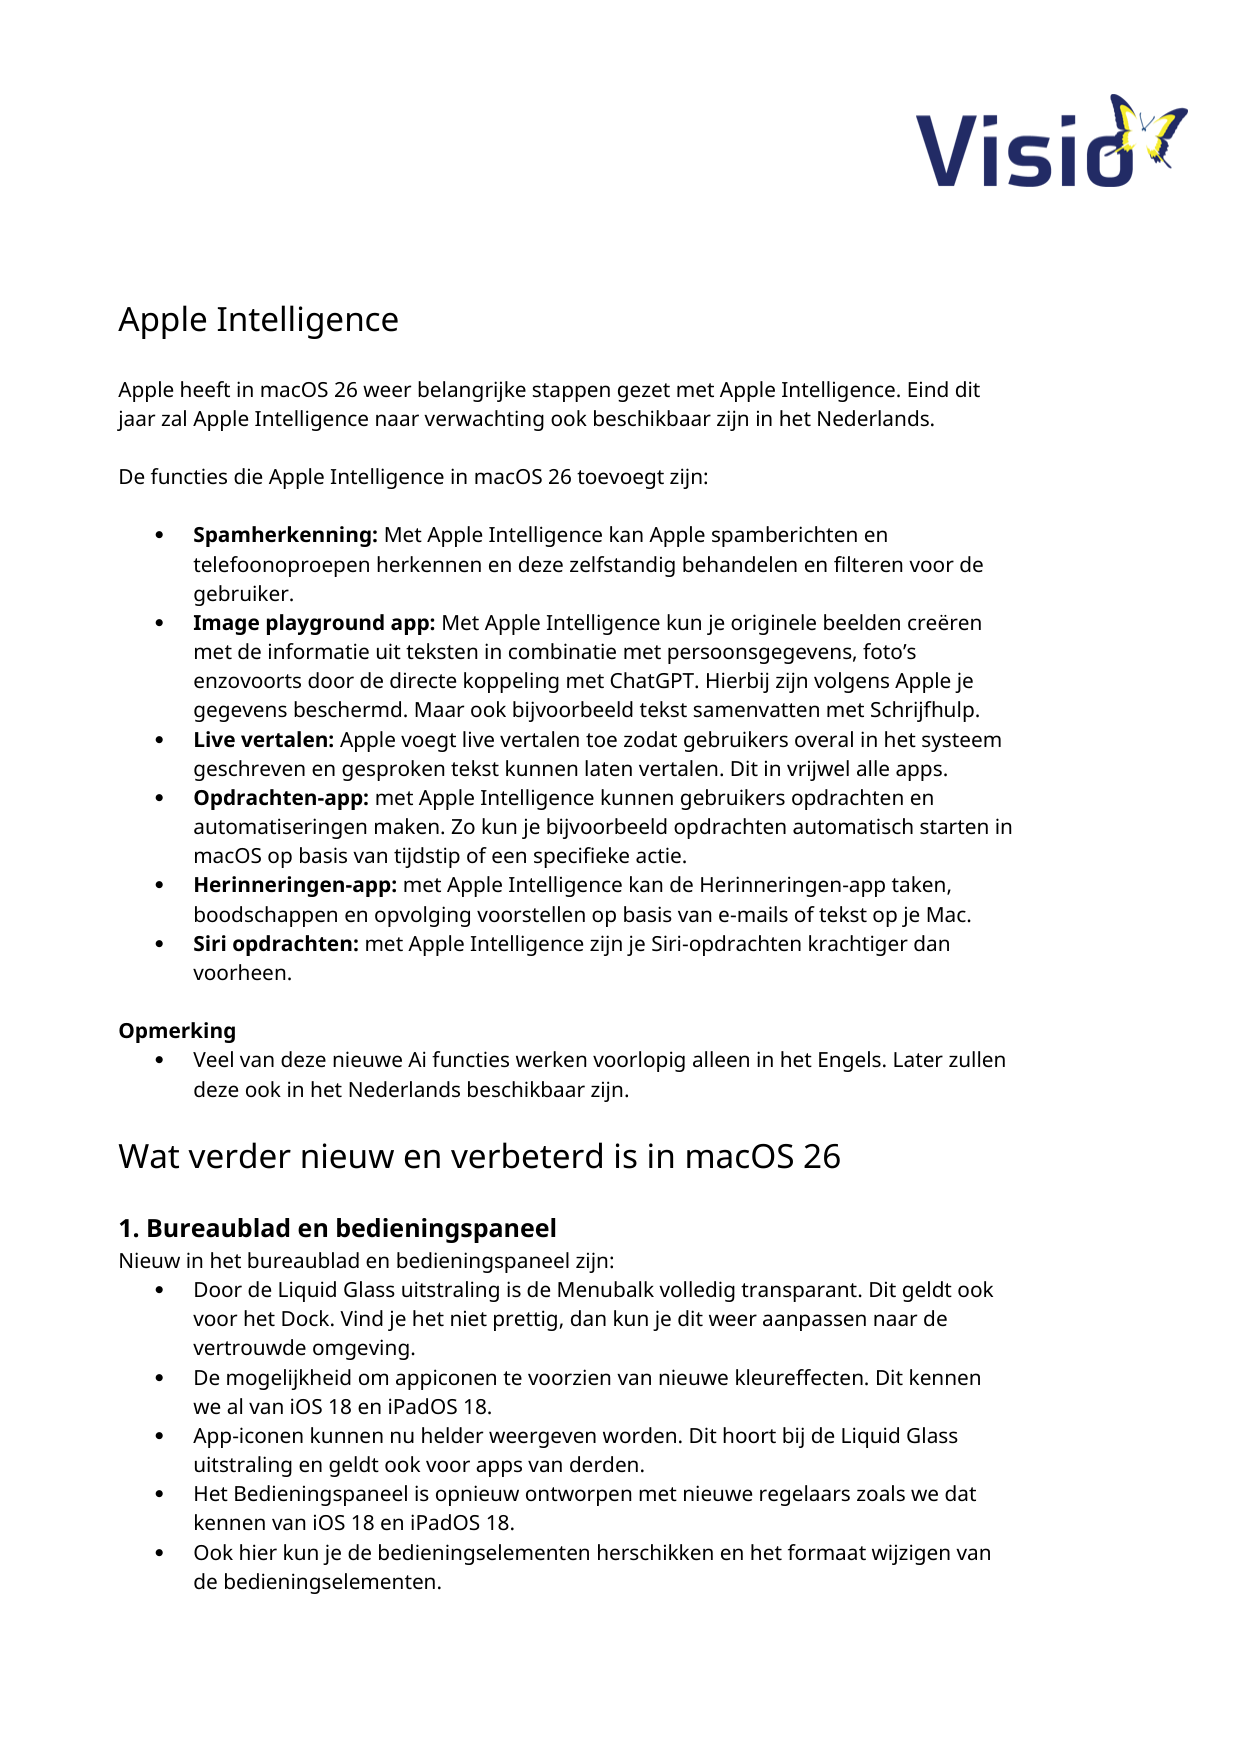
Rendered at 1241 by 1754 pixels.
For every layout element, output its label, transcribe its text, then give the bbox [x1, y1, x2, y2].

list Veel van deze nieuwe Ai functies werken voorlopig alleen in het Engels. Later zullen deze ook in het Nederlands beschikbaar zijn. [156, 1045, 1016, 1103]
list Door de Liquid Glass uitstraling is de Menubalk volledig transparant. Dit geldt ook voor het Dock. Vind je het niet prettig, dan kun je dit weer aanpassen naar de vertrouwde omgeving. [156, 1274, 1016, 1362]
list Het Bedieningspaneel is opnieuw ontworpen met nieuwe regelaars zoals we dat kennen van iOS 18 en iPadOS 18. [156, 1478, 1016, 1537]
subtitle Wat verder nieuw en verbeterd is in macOS 26 [118, 1132, 1016, 1178]
list App-iconen kunnen nu helder weergeven worden. Dit hoort bij de Liquid Glass uitstraling en geldt ook voor apps van derden. [156, 1420, 1016, 1478]
text De functies die Apple Intelligence in macOS 26 toevoegt zijn: [118, 462, 1016, 491]
picture [904, 89, 1199, 190]
text Nieuw in het bureaublad en bedieningspaneel zijn: [118, 1245, 1016, 1274]
list Live vertalen: Apple voegt live vertalen toe zodat gebruikers overal in het systeem geschreven en gesproken tekst kunnen laten vertalen. Dit in vrijwel alle apps. [156, 724, 1016, 782]
text Opmerking [118, 1016, 1016, 1045]
subtitle 1. Bureaublad en bedieningspaneel [118, 1211, 1016, 1245]
list Image playground app: Met Apple Intelligence kun je originele beelden creëren met de informatie uit teksten in combinatie met persoonsgegevens, foto’s enzovoorts door de directe koppeling met ChatGPT. Hierbij zijn volgens Apple je gegevens beschermd. Maar ook bijvoorbeeld tekst samenvatten met Schrijfhulp. [156, 607, 1016, 724]
list Spamherkenning: Met Apple Intelligence kan Apple spamberichten en telefoonoproepen herkennen en deze zelfstandig behandelen en filteren voor de gebruiker. [156, 520, 1016, 607]
list Opdrachten-app: met Apple Intelligence kunnen gebruikers opdrachten en automatiseringen maken. Zo kun je bijvoorbeeld opdrachten automatisch starten in macOS op basis van tijdstip of een specifieke actie. [156, 782, 1016, 870]
list De mogelijkheid om appiconen te voorzien van nieuwe kleureffecten. Dit kennen we al van iOS 18 en iPadOS 18. [156, 1362, 1016, 1420]
list Ook hier kun je de bedieningselementen herschikken en het formaat wijzigen van de bedieningselementen. [156, 1537, 1016, 1595]
subtitle Apple Intelligence [118, 295, 1016, 341]
list Siri opdrachten: met Apple Intelligence zijn je Siri-opdrachten krachtiger dan voorheen. [156, 928, 1016, 987]
text Apple heeft in macOS 26 weer belangrijke stappen gezet met Apple Intelligence. Eind dit jaar zal Apple Intelligence naar verwachting ook beschikbaar zijn in het Nederlands. [118, 374, 1016, 432]
list Herinneringen-app: met Apple Intelligence kan de Herinneringen-app taken, boodschappen en opvolging voorstellen op basis van e-mails of tekst op je Mac. [156, 870, 1016, 928]
